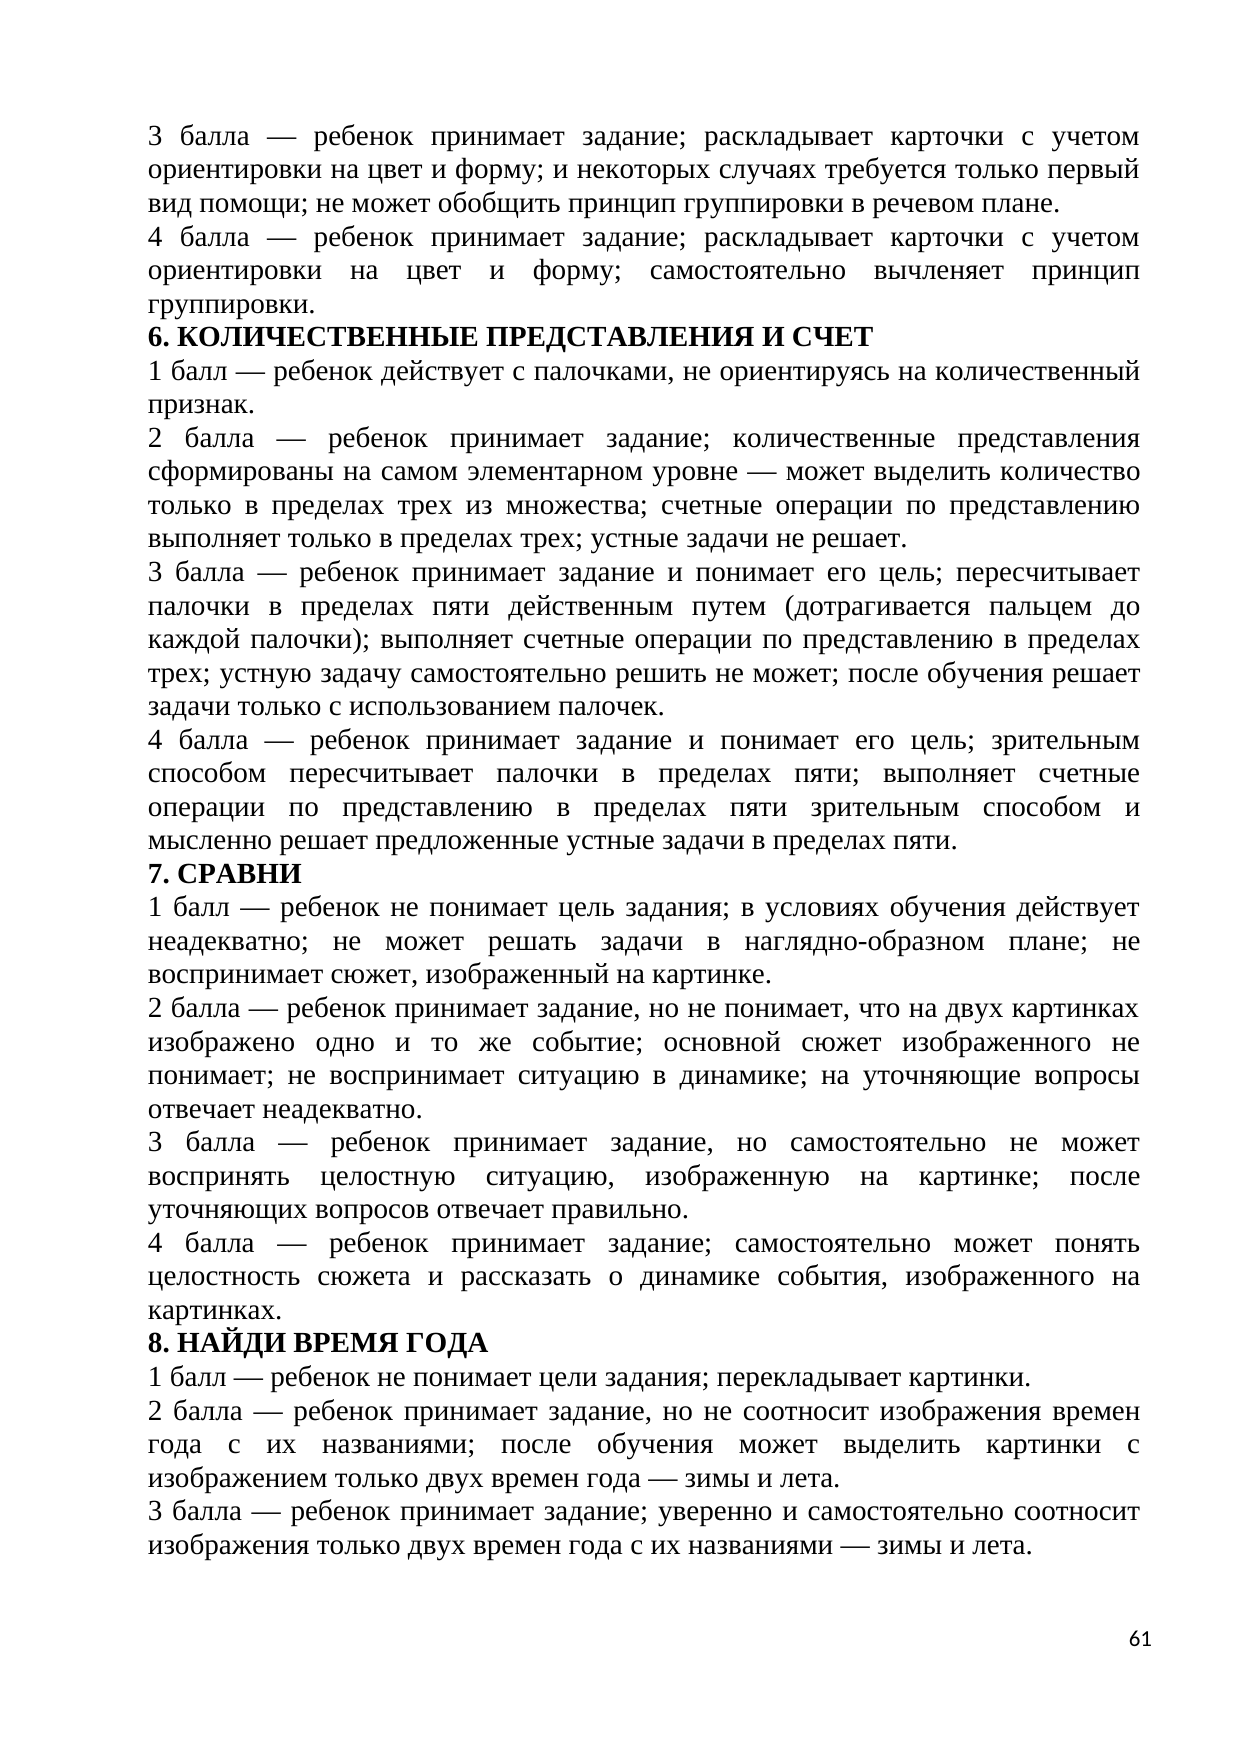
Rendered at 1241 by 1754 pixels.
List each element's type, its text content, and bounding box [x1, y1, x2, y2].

text 4 балла — ребенок принимает задание; раскладывает карточки с учетом ориентировки на цвет и форму; самостоятельно вычленяет принцип группировки. [148, 219, 1141, 319]
text 6. КОЛИЧЕСТВЕННЫЕ ПРЕДСТАВЛЕНИЯ И СЧЕТ [148, 319, 1141, 353]
text 2 балла — ребенок принимает задание; количественные представления сформированы на самом элементарном уровне — может выделить количество только в пределах трех из множества; счетные операции по представлению выполняет только в пределах трех; устные задачи не решает. [148, 420, 1141, 554]
text 3 балла — ребенок принимает задание; раскладывает карточки с учетом ориентировки на цвет и форму; и некоторых случаях требуется только первый вид помощи; не может обобщить принцип группировки в речевом плане. [148, 118, 1141, 219]
text 3 балла — ребенок принимает задание; уверенно и самостоятельно соотносит изображения только двух времен года с их названиями — зимы и лета. [148, 1493, 1141, 1560]
text 8. НАЙДИ ВРЕМЯ ГОДА [148, 1326, 1141, 1359]
text 3 балла — ребенок принимает задание, но самостоятельно не может воспринять целостную ситуацию, изображенную на картинке; после уточняющих вопросов отвечает правильно. [148, 1124, 1141, 1225]
text 2 балла — ребенок принимает задание, но не понимает, что на двух картинках изображено одно и то же событие; основной сюжет изображенного не понимает; не воспринимает ситуацию в динамике; на уточняющие вопросы отвечает неадекватно. [148, 990, 1141, 1124]
text 4 балла — ребенок принимает задание; самостоятельно может понять целостность сюжета и рассказать о динамике события, изображенного на картинках. [148, 1225, 1141, 1326]
text 4 балла — ребенок принимает задание и понимает его цель; зрительным способом пересчитывает палочки в пределах пяти; выполняет счетные операции по представлению в пределах пяти зрительным способом и мысленно решает предложенные устные задачи в пределах пяти. [148, 722, 1141, 856]
text 1 балл — ребенок действует с палочками, не ориентируясь на количественный признак. [148, 353, 1141, 420]
text 2 балла — ребенок принимает задание, но не соотносит изображения времен года с их названиями; после обучения может выделить картинки с изображением только двух времен года — зимы и лета. [148, 1393, 1141, 1493]
text 3 балла — ребенок принимает задание и понимает его цель; пересчитывает палочки в пределах пяти действенным путем (дотрагивается пальцем до каждой палочки); выполняет счетные операции по представлению в пределах трех; устную задачу самостоятельно решить не может; после обучения решает задачи только с использованием палочек. [148, 554, 1141, 722]
text 1 балл — ребенок не понимает цель задания; в условиях обучения действует неадекватно; не может решать задачи в наглядно-образном плане; не воспринимает сюжет, изображенный на картинке. [148, 889, 1141, 990]
text 1 балл — ребенок не понимает цели задания; перекладывает картинки. [148, 1359, 1141, 1393]
text 7. СРАВНИ [148, 856, 1141, 889]
